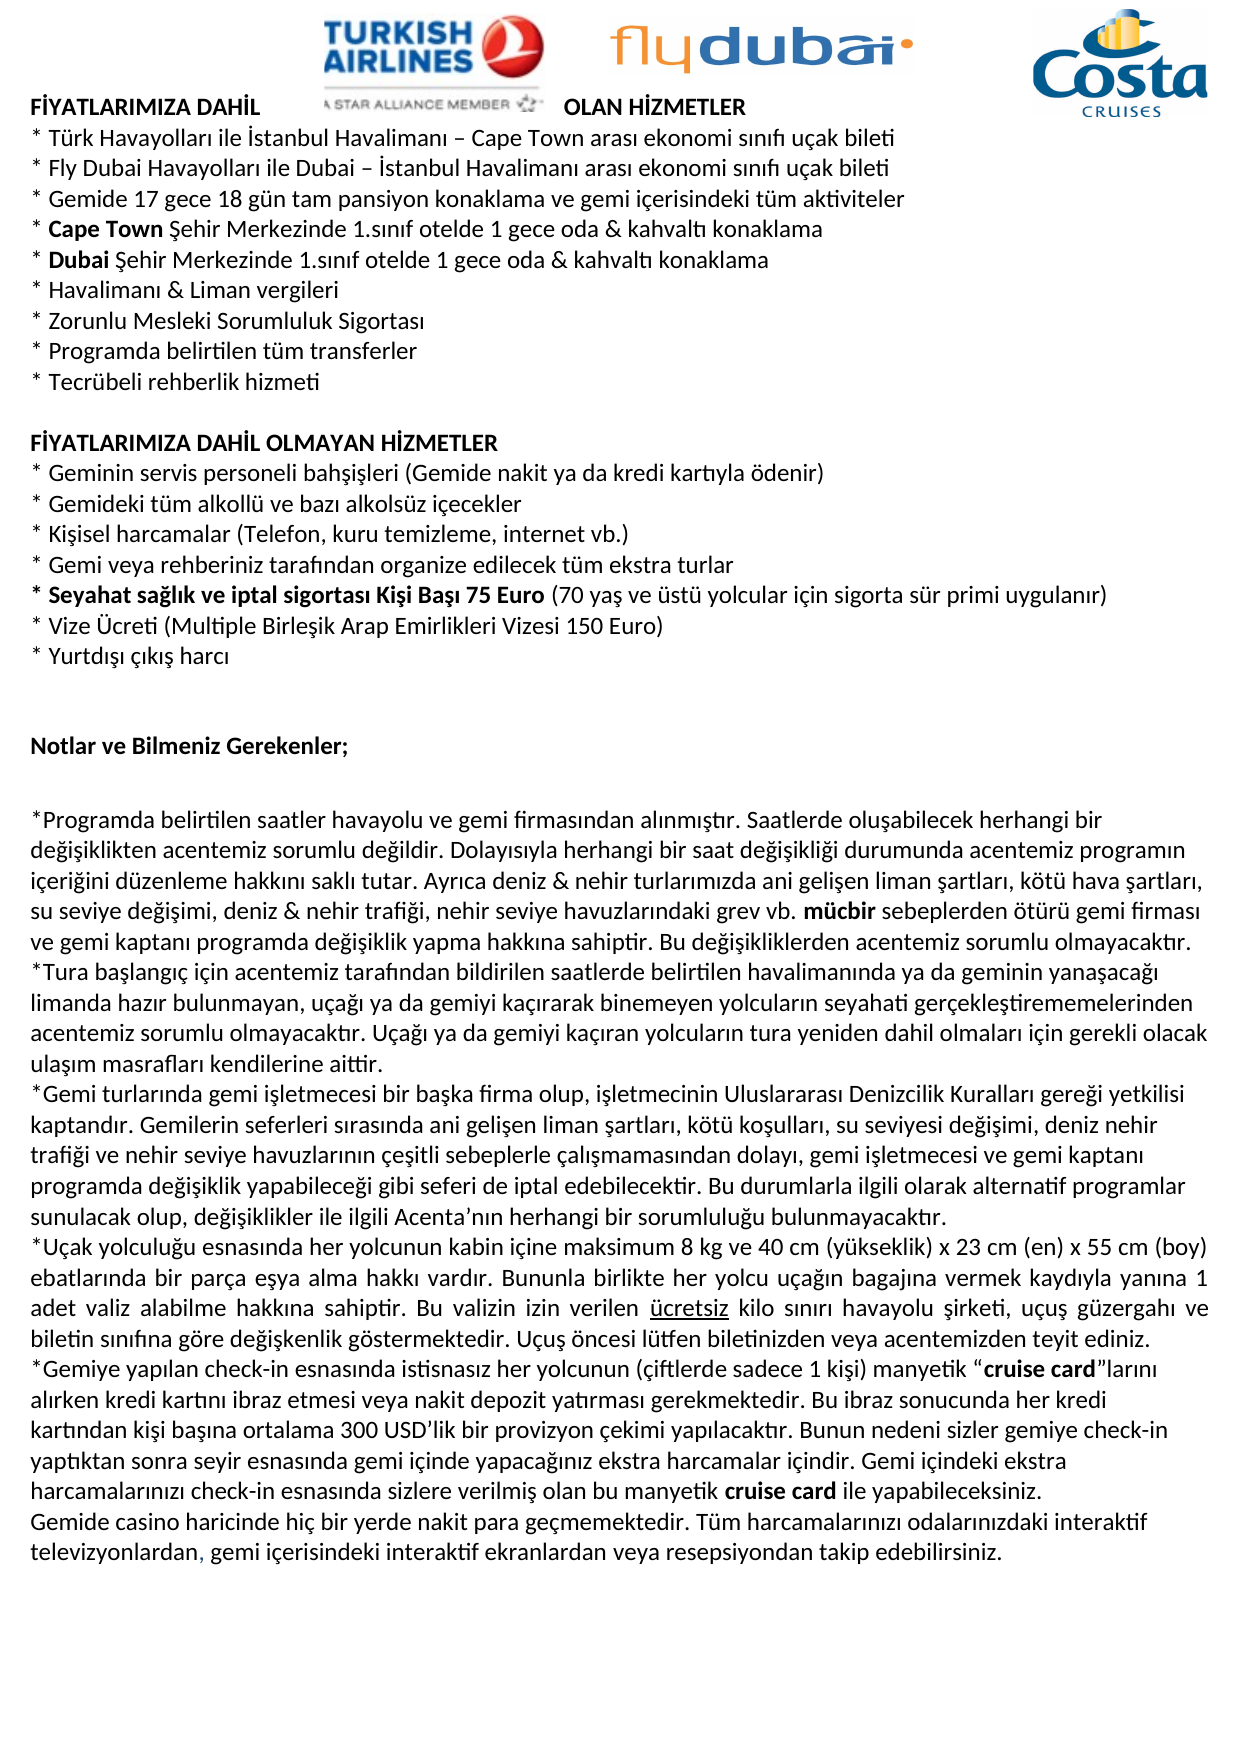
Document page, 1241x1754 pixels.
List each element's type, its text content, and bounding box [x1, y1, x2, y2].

text * Dubai Şehir Merkezinde 1.sınıf otelde 1 gece oda & kahvaltı konaklama * Havalimanı & Liman vergileri [30, 244, 1210, 305]
text FİYATLARIMIZA DAHİL OLMAYAN HİZMETLER * Geminin servis personeli bahşişleri (Gemide nakit ya da kredi kartıyla ödenir) [30, 396, 1210, 488]
text * Fly Dubai Havayolları ile Dubai – İstanbul Havalimanı arası ekonomi sınıfı uçak bileti [30, 152, 1210, 183]
text * Seyahat sağlık ve iptal sigortası Kişi Başı 75 Euro (70 yaş ve üstü yolcular için sigorta sür primi uygulanır) [30, 579, 1210, 610]
text Gemide casino haricinde hiç bir yerde nakit para geçmemektedir. Tüm harcamalarınızı odalarınızdaki interaktif televizyonlardan, gemi içerisindeki interaktif ekranlardan veya resepsiyondan takip edebilirsiniz. [30, 1506, 1210, 1567]
text *Gemi turlarında gemi işletmecesi bir başka firma olup, işletmecinin Uluslararası Denizcilik Kuralları gereği yetkilisi kaptandır. Gemilerin seferleri sırasında ani gelişen liman şartları, kötü koşulları, su seviyesi değişimi, deniz nehir trafiği ve nehir seviye havuzlarının çeşitli sebeplerle çalışmamasından dolayı, gemi işletmecesi ve gemi kaptanı programda değişiklik yapabileceği gibi seferi de iptal edebilecektir. Bu durumlarla ilgili olarak alternatif programlar sunulacak olup, değişiklikler ile ilgili Acenta’nın herhangi bir sorumluluğu bulunmayacaktır. [30, 1078, 1210, 1231]
text *Programda belirtilen saatler havayolu ve gemi firmasından alınmıştır. Saatlerde oluşabilecek herhangi bir değişiklikten acentemiz sorumlu değildir. Dolayısıyla herhangi bir saat değişikliği durumunda acentemiz programın içeriğini düzenleme hakkını saklı tutar. Ayrıca deniz & nehir turlarımızda ani gelişen liman şartları, kötü hava şartları, su seviye değişimi, deniz & nehir trafiği, nehir seviye havuzlarındaki grev vb. mücbir sebeplerden ötürü gemi firması ve gemi kaptanı programda değişiklik yapma hakkına sahiptir. Bu değişikliklerden acentemiz sorumlu olmayacaktır. [30, 804, 1210, 956]
text * Türk Havayolları ile İstanbul Havalimanı – Cape Town arası ekonomi sınıfı uçak bileti [30, 122, 1210, 152]
text * Programda belirtilen tüm transferler * Tecrübeli rehberlik hizmeti [30, 335, 1210, 396]
text * Zorunlu Mesleki Sorumluluk Sigortası [30, 305, 1210, 335]
text * Gemide 17 gece 18 gün tam pansiyon konaklama ve gemi içerisindeki tüm aktiviteler [30, 183, 1210, 213]
text * Kişisel harcamalar (Telefon, kuru temizleme, internet vb.) * Gemi veya rehberiniz tarafından organize edilecek tüm ekstra turlar [30, 518, 1210, 579]
text *Tura başlangıç için acentemiz tarafından bildirilen saatlerde belirtilen havalimanında ya da geminin yanaşacağı limanda hazır bulunmayan, uçağı ya da gemiyi kaçırarak binemeyen yolcuların seyahati gerçekleştirememelerinden [30, 956, 1210, 1017]
text * Yurtdışı çıkış harcı [30, 641, 1210, 671]
text acentemiz sorumlu olmayacaktır. Uçağı ya da gemiyi kaçıran yolcuların tura yeniden dahil olmaları için gerekli olacak ulaşım masrafları kendilerine aittir. [30, 1017, 1210, 1078]
picture [322, 13, 545, 111]
text * Vize Ücreti (Multiple Birleşik Arap Emirlikleri Vizesi 150 Euro) [30, 610, 1210, 641]
text * Cape Town Şehir Merkezinde 1.sınıf otelde 1 gece oda & kahvaltı konaklama [30, 213, 1210, 244]
text FİYATLARIMIZA DAHİL OLAN HİZMETLER [30, 91, 1210, 122]
text * Gemideki tüm alkollü ve bazı alkolsüz içecekler [30, 488, 1210, 518]
text *Gemiye yapılan check-in esnasında istisnasız her yolcunun (çiftlerde sadece 1 kişi) manyetik “cruise card”larını alırken kredi kartını ibraz etmesi veya nakit depozit yatırması gerekmektedir. Bu ibraz sonucunda her kredi kartından kişi başına ortalama 300 USD’lik bir provizyon çekimi yapılacaktır. Bunun nedeni sizler gemiye check-in [30, 1353, 1210, 1445]
text Notlar ve Bilmeniz Gerekenler; [30, 730, 1210, 761]
picture [607, 17, 914, 77]
picture [1032, 9, 1208, 116]
text *Uçak yolculuğu esnasında her yolcunun kabin içine maksimum 8 kg ve 40 cm (yükseklik) x 23 cm (en) x 55 cm (boy) ebatlarında bir parça eşya alma hakkı vardır. Bununla birlikte her yolcu uçağın bagajına vermek kaydıyla yanına 1 adet valiz alabilme hakkına sahiptir. Bu valizin izin verilen ücretsiz kilo sınırı havayolu şirketi, uçuş güzergahı ve biletin sınıfına göre değişkenlik göstermektedir. Uçuş öncesi lütfen biletinizden veya acentemizden teyit ediniz. [30, 1231, 1210, 1353]
text yaptıktan sonra seyir esnasında gemi içinde yapacağınız ekstra harcamalar içindir. Gemi içindeki ekstra harcamalarınızı check-in esnasında sizlere verilmiş olan bu manyetik cruise card ile yapabileceksiniz. [30, 1445, 1210, 1506]
